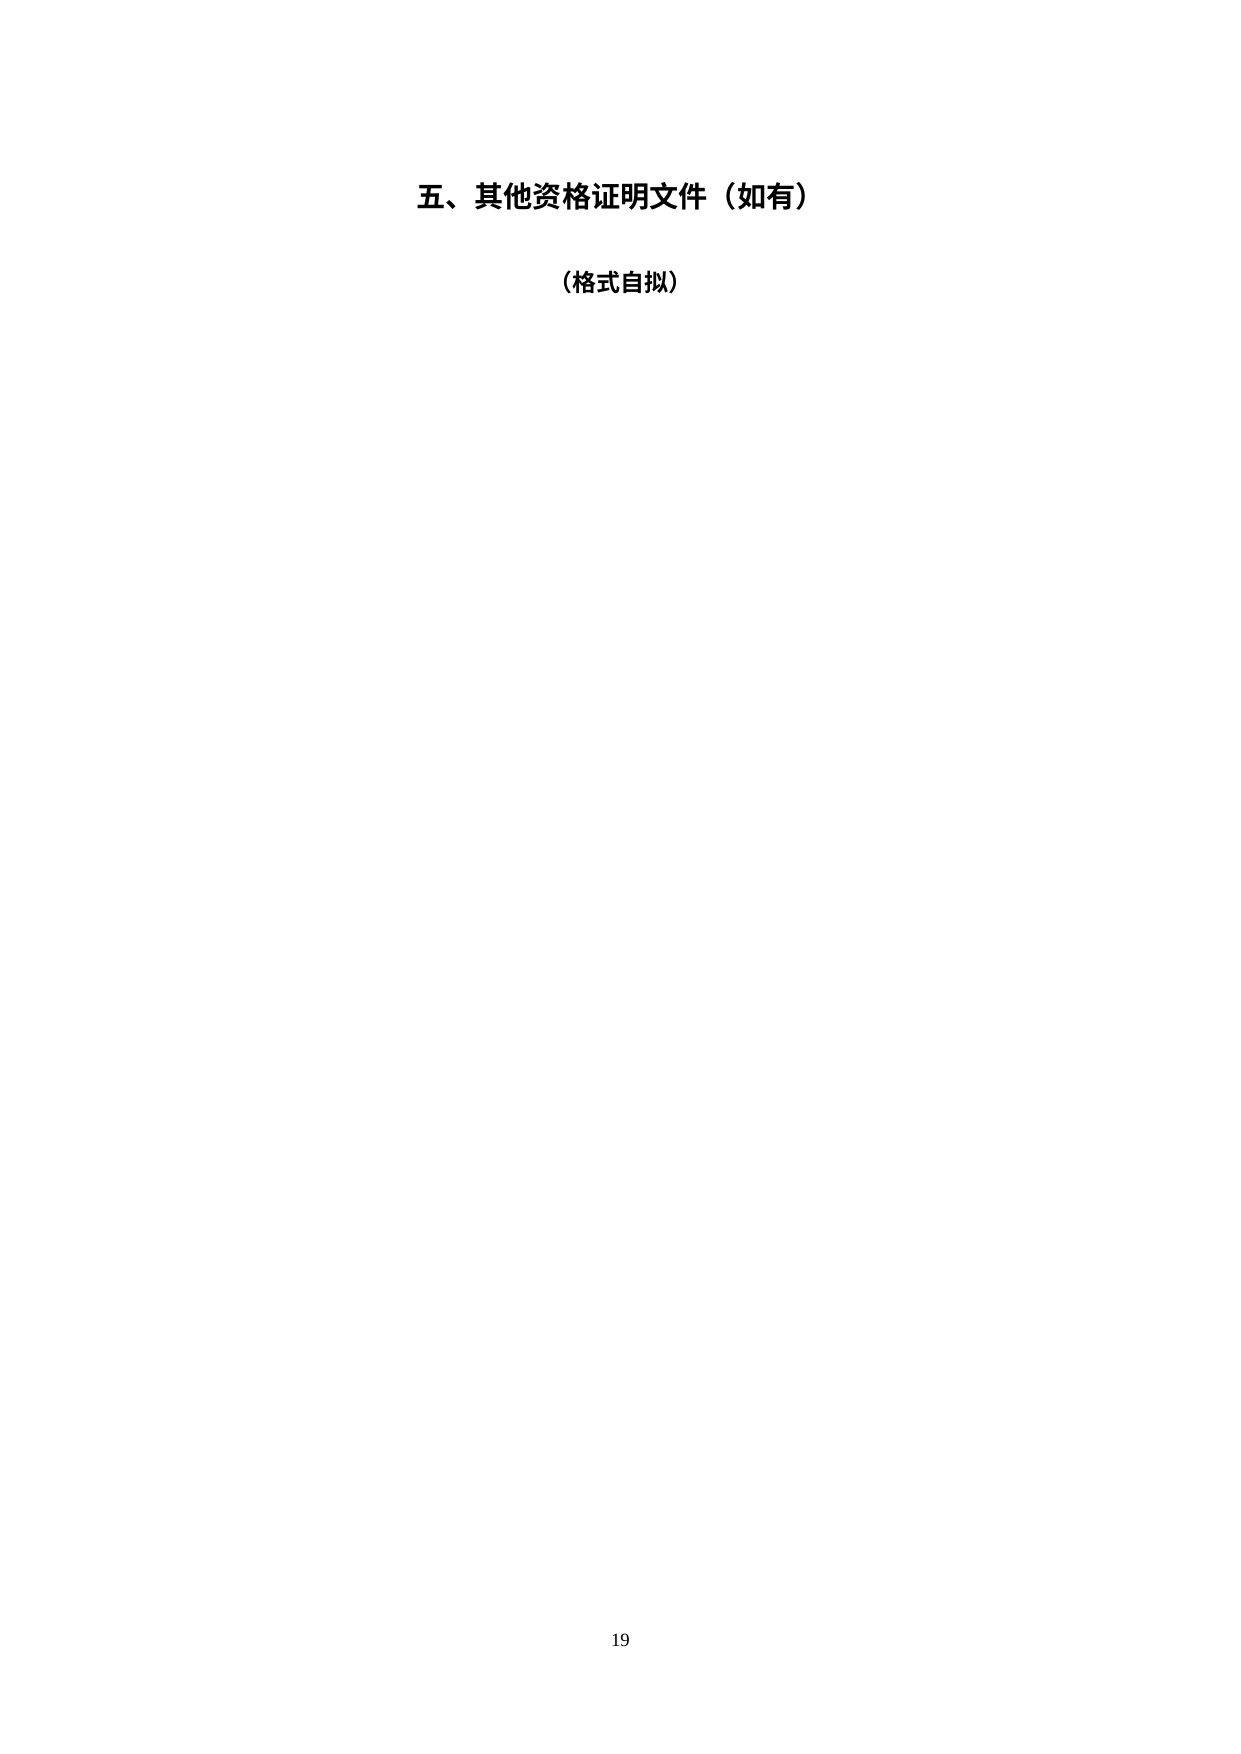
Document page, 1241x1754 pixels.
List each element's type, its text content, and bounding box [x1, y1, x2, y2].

subtitle 五、其他资格证明文件（如有） [153, 162, 1087, 227]
text （格式自拟） [153, 248, 1087, 313]
